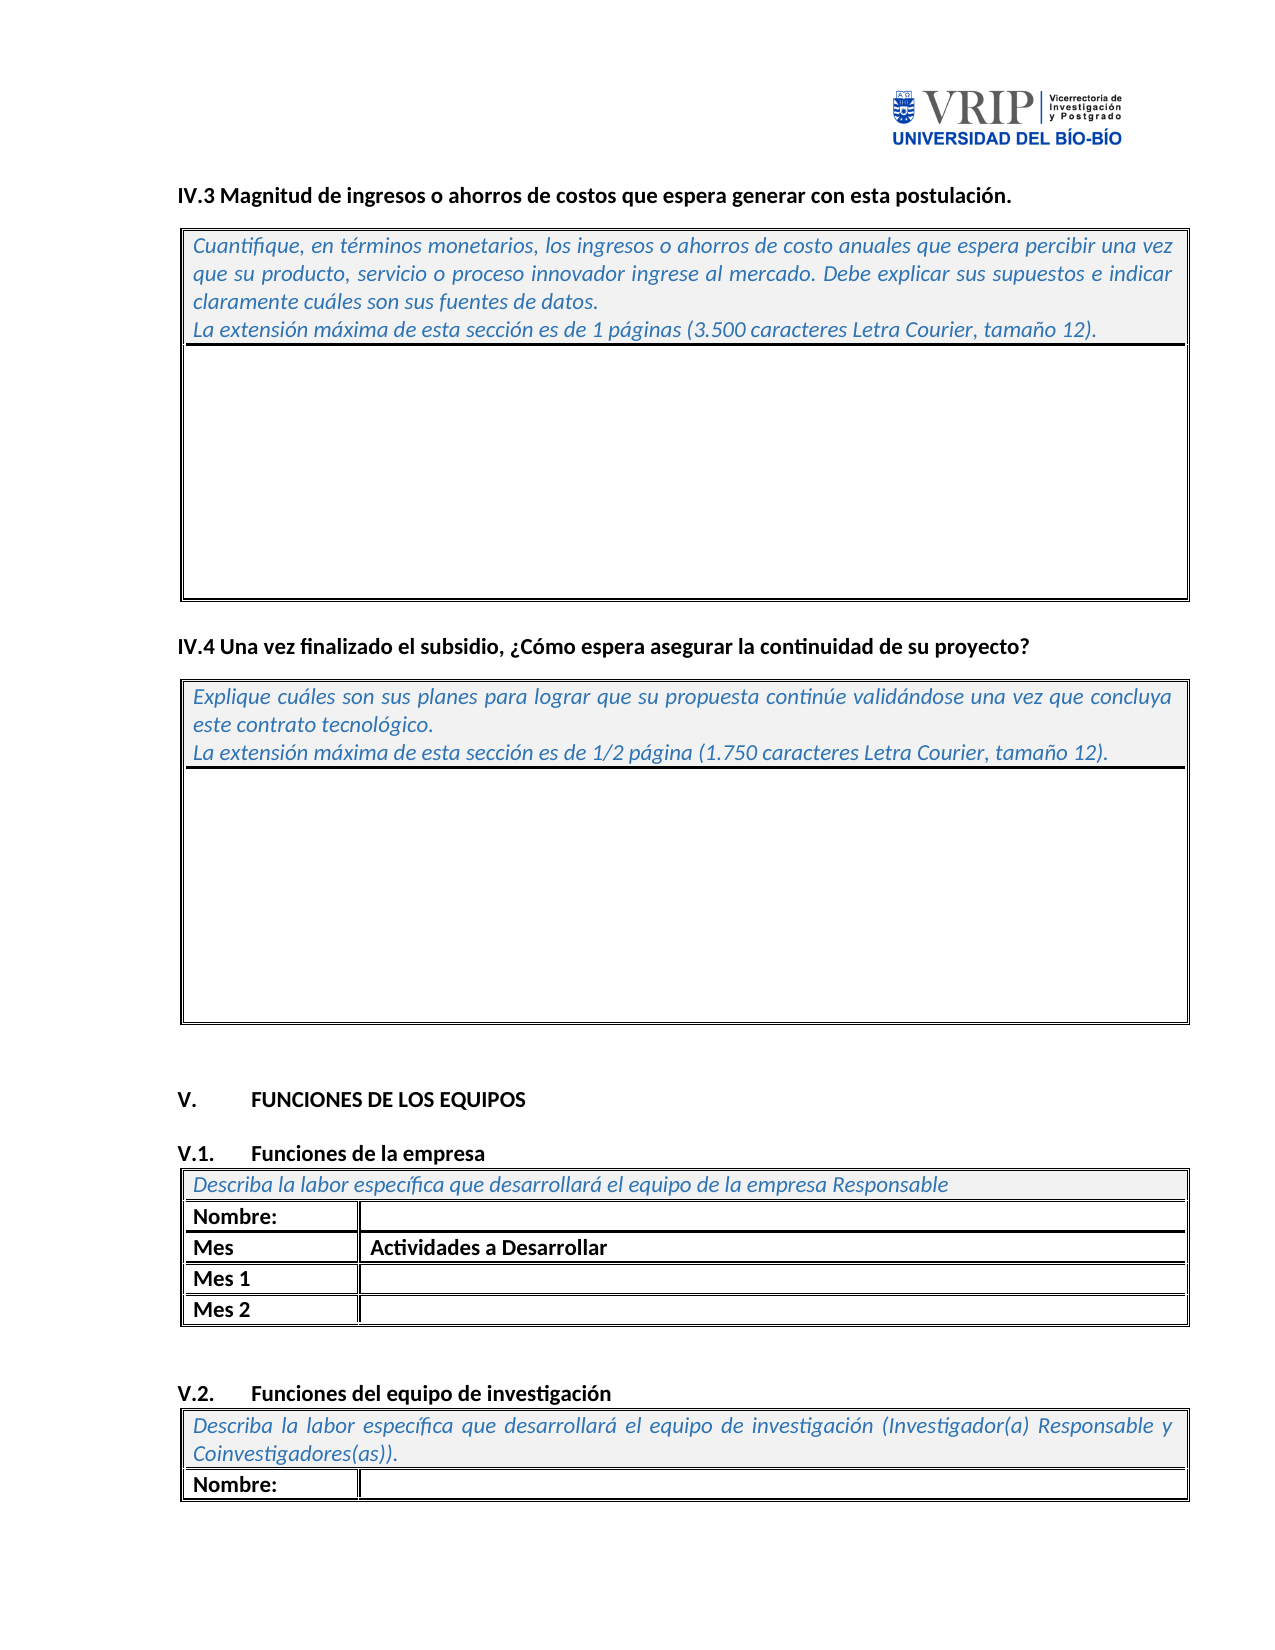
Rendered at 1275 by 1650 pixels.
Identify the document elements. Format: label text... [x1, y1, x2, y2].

table_cell [184, 766, 1187, 1021]
table_cell Nombre: [182, 1199, 359, 1230]
table_cell Mes 1 [184, 1261, 357, 1292]
table_header Describa la labor específica que desarrollará el equipo de investigación (Investigador(a) Responsable y Coinvestigadores(as)). [184, 1411, 1187, 1467]
table_cell [359, 1199, 1188, 1230]
table_header Describa la labor específica que desarrollará el equipo de la empresa Responsable [184, 1171, 1187, 1199]
table_cell Actividades a Desarrollar [361, 1230, 1187, 1261]
table_cell [359, 1467, 1188, 1498]
text V.1. Funciones de la empresa [177, 1139, 1152, 1167]
text V.2. Funciones del equipo de investigación [177, 1379, 1152, 1408]
table_cell Mes [184, 1230, 357, 1261]
text IV.3 Magnitud de ingresos o ahorros de costos que espera generar con esta postulación. [177, 181, 1152, 209]
text IV.4 Una vez finalizado el subsidio, ¿Cómo espera asegurar la continuidad de su proyecto? [177, 632, 1152, 660]
table_cell [182, 343, 1188, 598]
table_header Cuantifique, en términos monetarios, los ingresos o ahorros de costo anuales que espera percibir una vez que su producto, servicio o proceso innovador ingrese al mercado. Debe explicar sus supuestos e indicar claramente cuáles son sus fuentes de datos. La extensión máxima de esta sección es de 1 páginas (3.500 caracteres Letra Courier, tamaño 12). [184, 231, 1187, 343]
table_cell Mes 2 [184, 1293, 359, 1324]
table_cell [361, 1261, 1187, 1292]
table_cell [359, 1293, 1187, 1324]
table_cell Nombre: [182, 1467, 359, 1498]
table_header Explique cuáles son sus planes para lograr que su propuesta continúe validándose una vez que concluya este contrato tecnológico. La extensión máxima de esta sección es de 1/2 página (1.750 caracteres Letra Courier, tamaño 12). [184, 682, 1187, 766]
picture [866, 73, 1152, 156]
text V. FUNCIONES DE LOS EQUIPOS [177, 1085, 1152, 1113]
